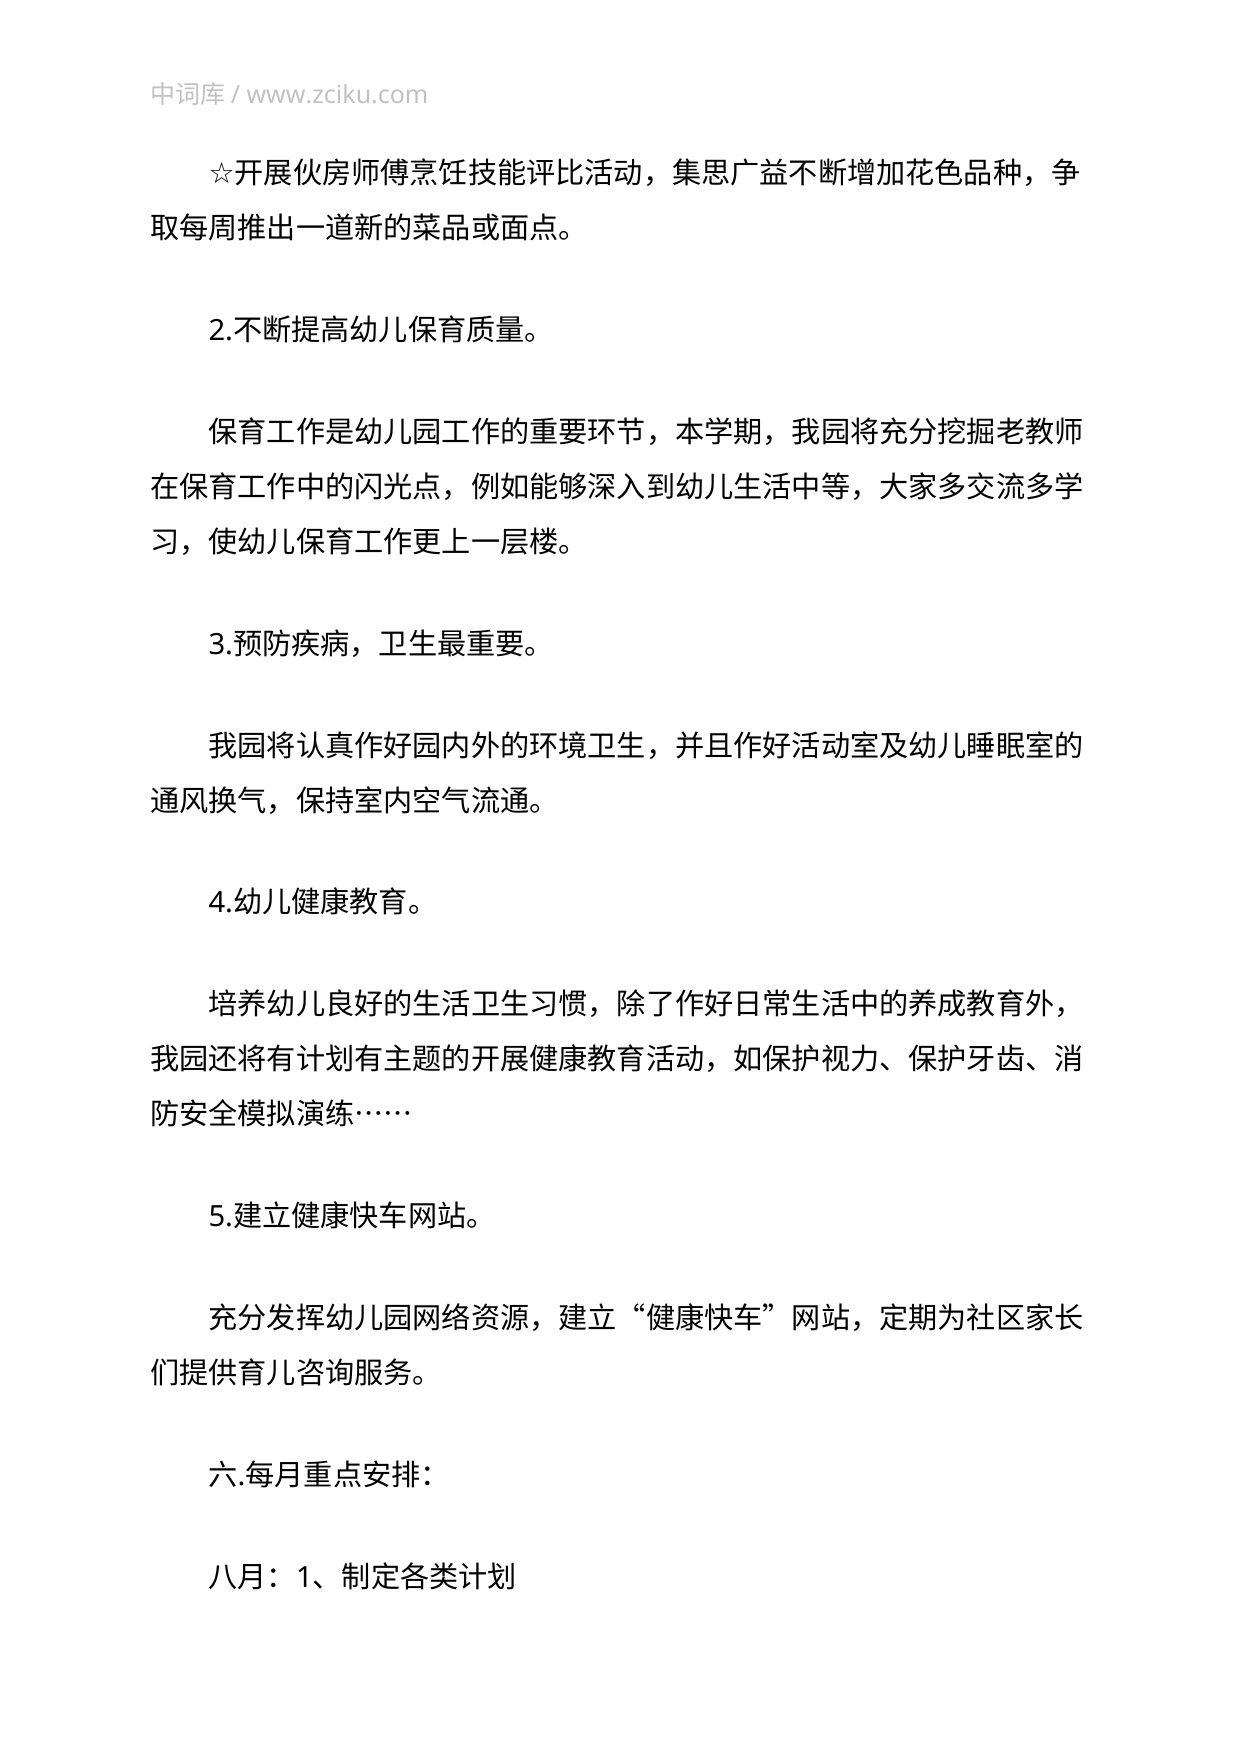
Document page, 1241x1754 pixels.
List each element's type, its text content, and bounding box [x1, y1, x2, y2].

text 六.每月重点安排： [150, 1451, 1090, 1493]
text 八月：1、制定各类计划 [150, 1553, 1090, 1596]
text 2.不断提高幼儿保育质量。 [150, 307, 1090, 349]
text 培养幼儿良好的生活卫生习惯，除了作好日常生活中的养成教育外，我园还将有计划有主题的开展健康教育活动，如保护视力、保护牙齿、消防安全模拟演练…… [150, 981, 1090, 1133]
text 充分发挥幼儿园网络资源，建立“健康快车”网站，定期为社区家长们提供育儿咨询服务。 [150, 1294, 1090, 1392]
text 我园将认真作好园内外的环境卫生，并且作好活动室及幼儿睡眠室的通风换气，保持室内空气流通。 [150, 722, 1090, 819]
text 保育工作是幼儿园工作的重要环节，本学期，我园将充分挖掘老教师在保育工作中的闪光点，例如能够深入到幼儿生活中等，大家多交流多学习，使幼儿保育工作更上一层楼。 [150, 409, 1090, 561]
text ☆开展伙房师傅烹饪技能评比活动，集思广益不断增加花色品种，争取每周推出一道新的菜品或面点。 [150, 150, 1090, 247]
text 5.建立健康快车网站。 [150, 1192, 1090, 1235]
text 4.幼儿健康教育。 [150, 879, 1090, 921]
text 3.预防疾病，卫生最重要。 [150, 620, 1090, 663]
